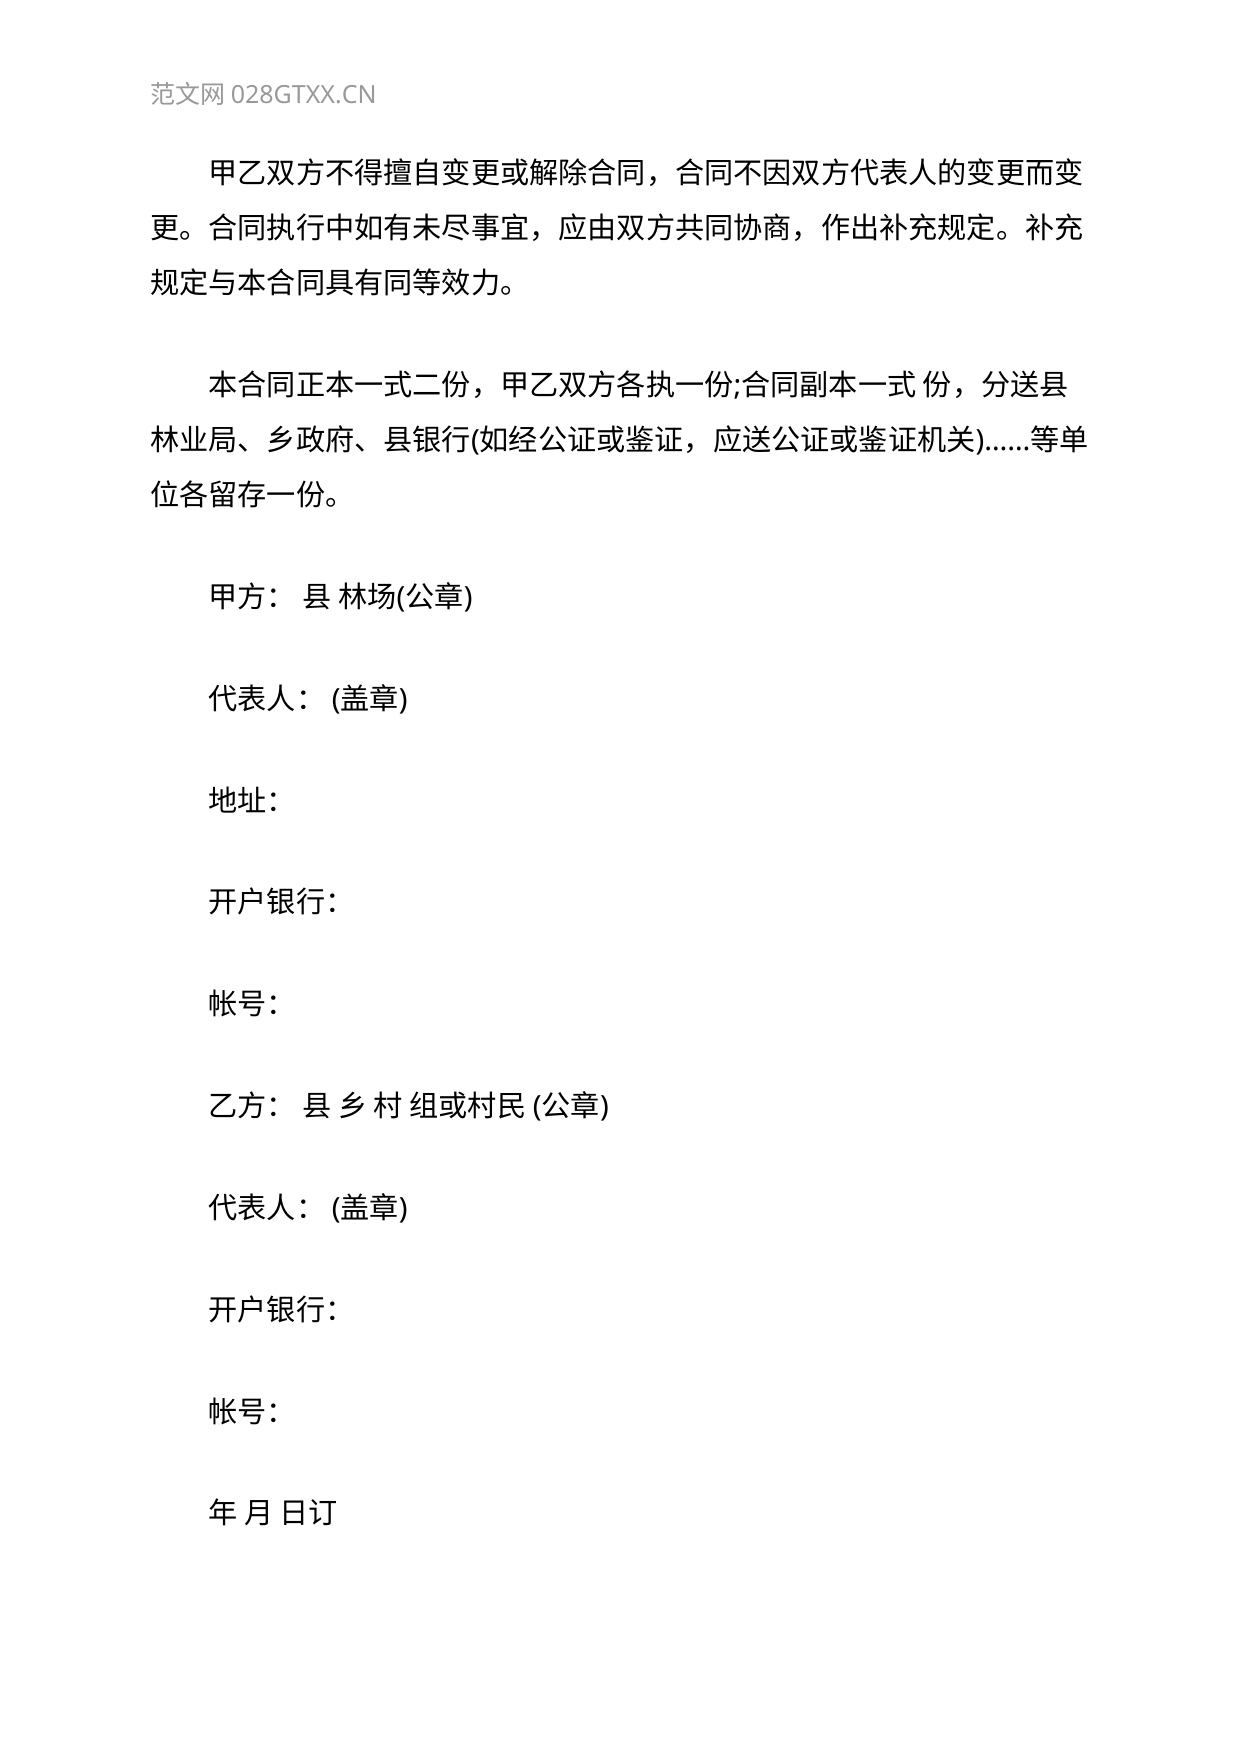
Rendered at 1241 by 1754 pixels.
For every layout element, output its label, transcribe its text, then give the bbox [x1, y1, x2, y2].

text 代表人： (盖章) [150, 675, 1090, 718]
text 甲乙双方不得擅自变更或解除合同，合同不因双方代表人的变更而变更。合同执行中如有未尽事宜，应由双方共同协商，作出补充规定。补充规定与本合同具有同等效力。 [150, 150, 1090, 302]
text 帐号： [150, 1388, 1090, 1431]
text 帐号： [150, 981, 1090, 1023]
text 甲方： 县 林场(公章) [150, 573, 1090, 616]
text 本合同正本一式二份，甲乙双方各执一份;合同副本一式 份，分送县林业局、乡政府、县银行(如经公证或鉴证，应送公证或鉴证机关)……等单位各留存一份。 [150, 362, 1090, 514]
text 开户银行： [150, 1287, 1090, 1329]
text 代表人： (盖章) [150, 1184, 1090, 1227]
text 年 月 日订 [150, 1490, 1090, 1532]
text 乙方： 县 乡 村 组或村民 (公章) [150, 1083, 1090, 1125]
text 地址： [150, 777, 1090, 819]
text 开户银行： [150, 879, 1090, 921]
